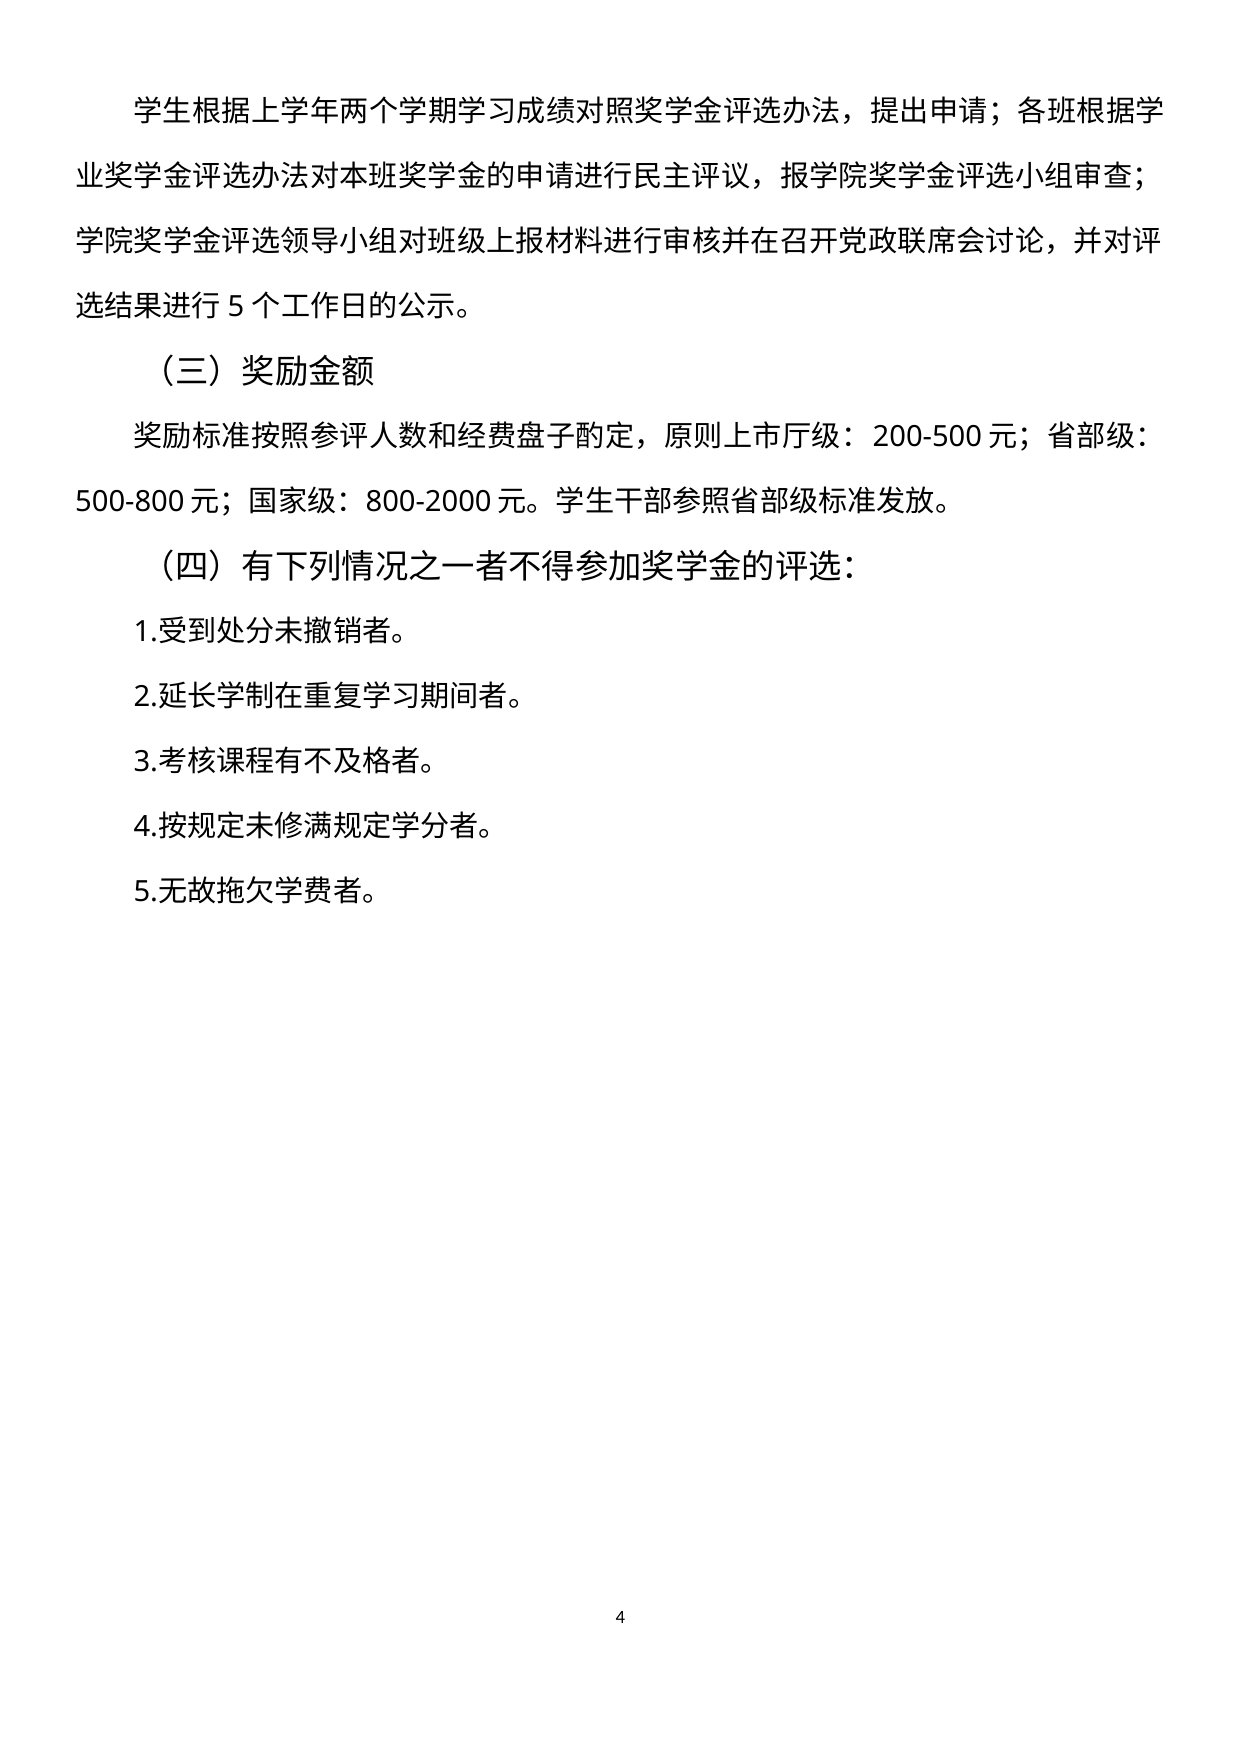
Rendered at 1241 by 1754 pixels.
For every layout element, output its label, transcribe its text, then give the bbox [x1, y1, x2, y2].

text 3.考核课程有不及格者。 [75, 726, 1165, 791]
text 奖励标准按照参评人数和经费盘子酌定，原则上市厅级：200-500元；省部级：500-800元；国家级：800-2000元。学生干部参照省部级标准发放。 [75, 401, 1165, 531]
text （三）奖励金额 [75, 336, 1165, 401]
text 4.按规定未修满规定学分者。 [75, 791, 1165, 856]
text 2.延长学制在重复学习期间者。 [75, 661, 1165, 726]
text 1.受到处分未撤销者。 [75, 596, 1165, 661]
text （四）有下列情况之一者不得参加奖学金的评选： [75, 531, 1165, 596]
text 5.无故拖欠学费者。 [75, 856, 1165, 921]
text 学生根据上学年两个学期学习成绩对照奖学金评选办法，提出申请；各班根据学业奖学金评选办法对本班奖学金的申请进行民主评议，报学院奖学金评选小组审查；学院奖学金评选领导小组对班级上报材料进行审核并在召开党政联席会讨论，并对评选结果进行 5 个工作日的公示。 [75, 76, 1165, 336]
